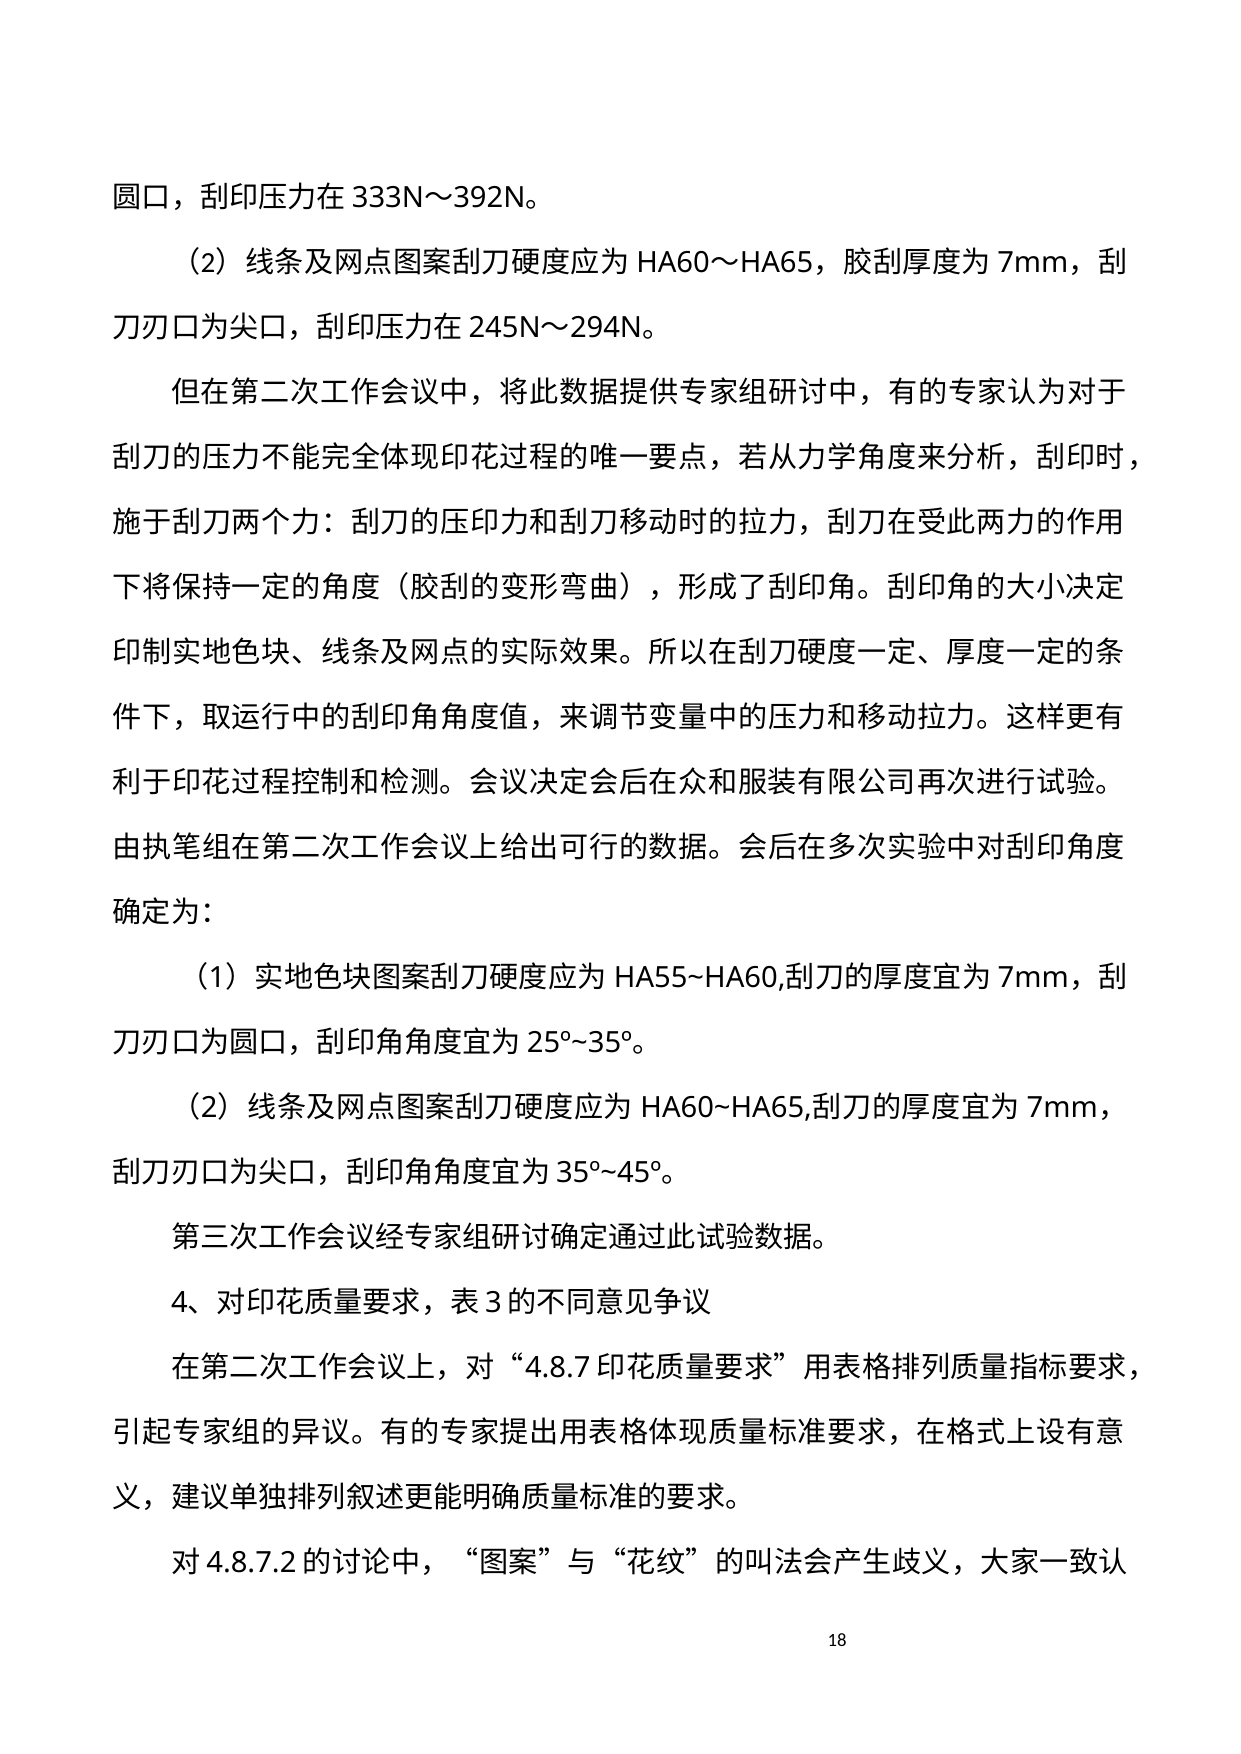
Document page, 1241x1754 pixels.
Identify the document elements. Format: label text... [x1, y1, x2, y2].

list 第三次工作会议经专家组研讨确定通过此试验数据。 [112, 1202, 1128, 1267]
list （2）线条及网点图案刮刀硬度应为HA60～HA65，胶刮厚度为7mm，刮刀刃口为尖口，刮印压力在245N～294N。 [112, 227, 1128, 357]
list 圆口，刮印压力在333N～392N。 [112, 162, 1128, 227]
list 对印花质量要求，表3的不同意见争议 [171, 1267, 1128, 1332]
list （1）实地色块图案刮刀硬度应为HA55~HA60,刮刀的厚度宜为7mm，刮刀刃口为圆口，刮印角角度宜为25º~35º。 [112, 942, 1128, 1072]
list （2）线条及网点图案刮刀硬度应为HA60~HA65,刮刀的厚度宜为7mm，刮刀刃口为尖口，刮印角角度宜为35º~45º。 [112, 1072, 1128, 1202]
list 但在第二次工作会议中，将此数据提供专家组研讨中，有的专家认为对于刮刀的压力不能完全体现印花过程的唯一要点，若从力学角度来分析，刮印时，施于刮刀两个力：刮刀的压印力和刮刀移动时的拉力，刮刀在受此两力的作用下将保持一定的角度（胶刮的变形弯曲），形成了刮印角。刮印角的大小决定印制实地色块、线条及网点的实际效果。所以在刮刀硬度一定、厚度一定的条件下，取运行中的刮印角角度值，来调节变量中的压力和移动拉力。这样更有利于印花过程控制和检测。会议决定会后在众和服装有限公司再次进行试验。由执笔组在第二次工作会议上给出可行的数据。会后在多次实验中对刮印角度确定为： [112, 357, 1128, 942]
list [112, 1527, 1128, 1592]
list 在第二次工作会议上，对“4.8.7印花质量要求”用表格排列质量指标要求，引起专家组的异议。有的专家提出用表格体现质量标准要求，在格式上设有意义，建议单独排列叙述更能明确质量标准的要求。 [112, 1332, 1128, 1527]
